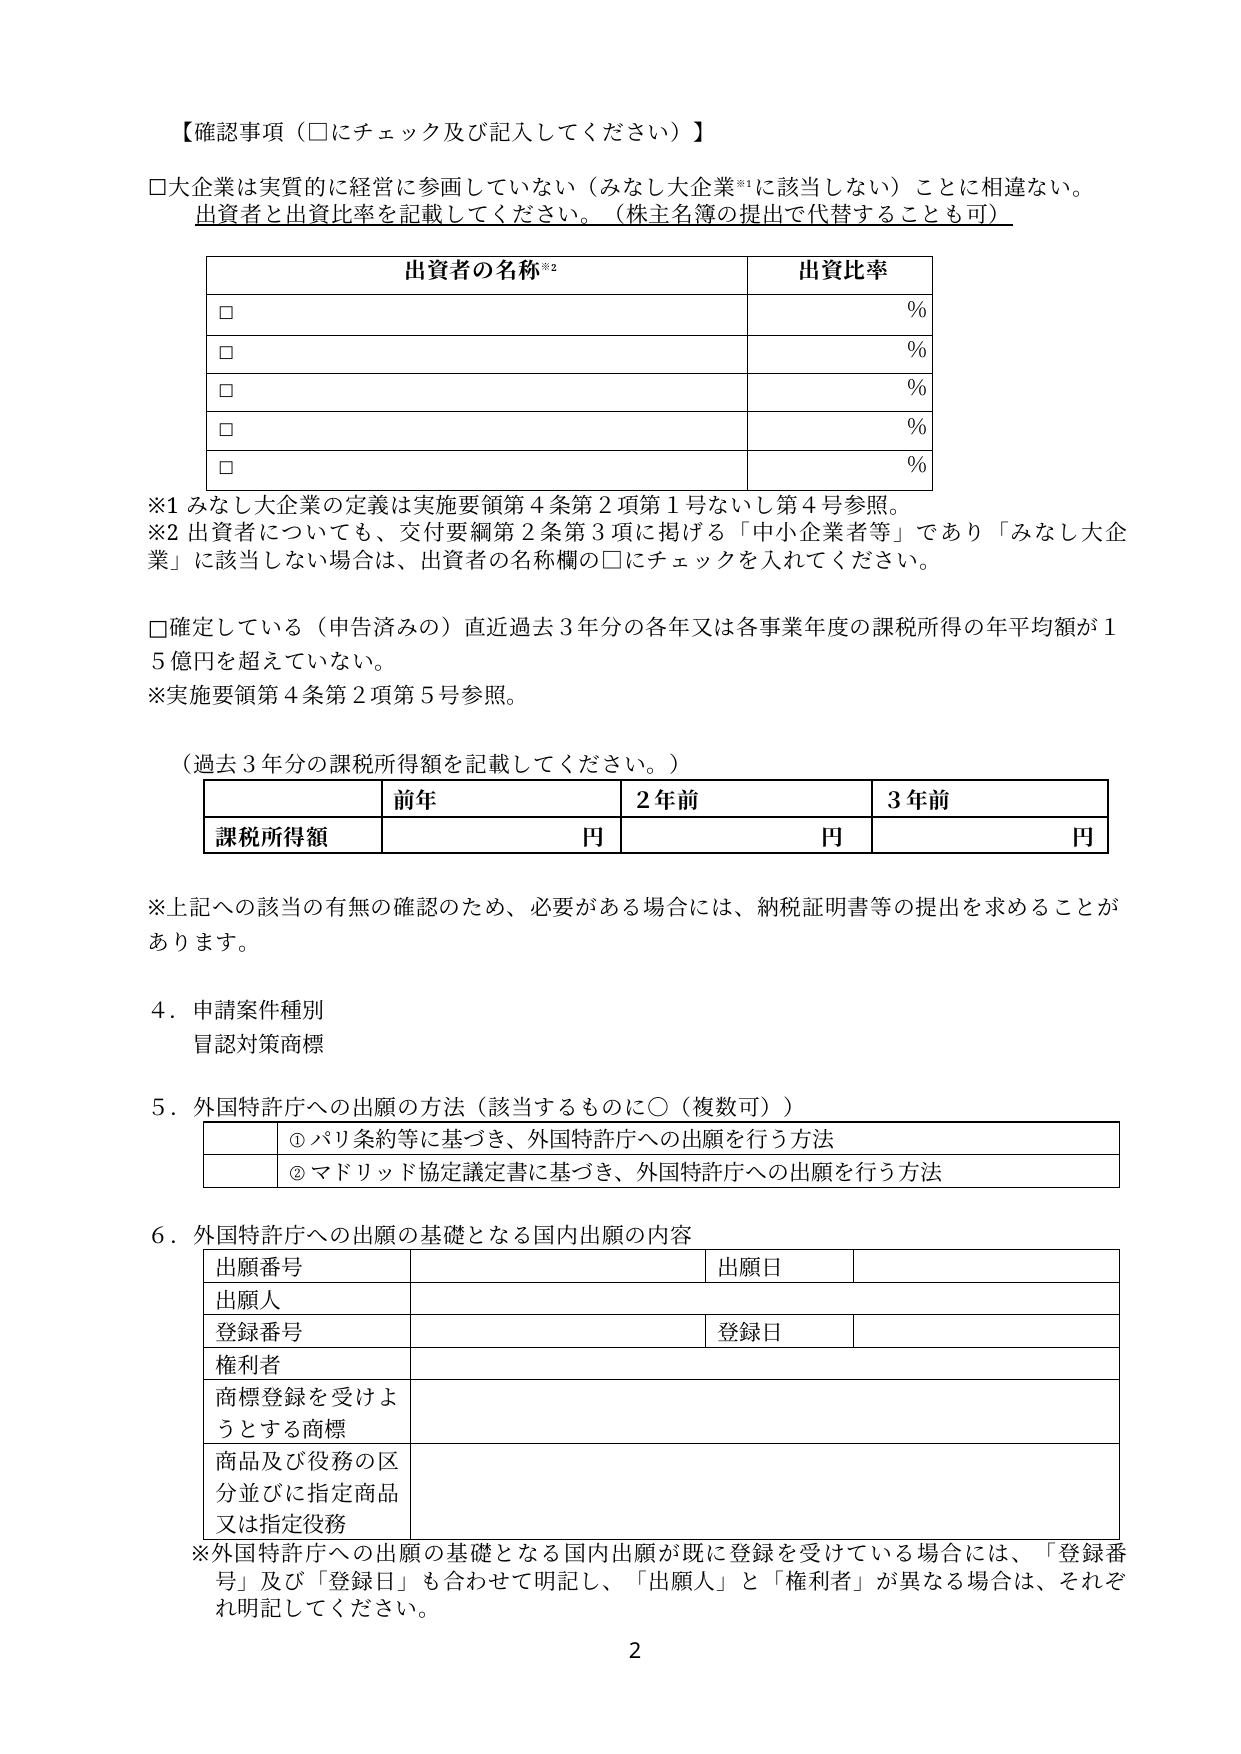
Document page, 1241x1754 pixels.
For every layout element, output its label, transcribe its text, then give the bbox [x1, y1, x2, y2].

table_cell ％ [748, 412, 932, 449]
text ※上記への該当の有無の確認のため、必要がある場合には、納税証明書等の提出を求めることがあります。 [148, 888, 1122, 957]
table_cell [411, 1315, 705, 1347]
table_header 出資者の名称※2 [207, 257, 747, 294]
table_header [854, 1250, 1119, 1282]
table_cell ％ [748, 451, 932, 490]
text ※実施要領第４条第２項第５号参照。 [148, 676, 1122, 711]
table_header ２年前 [622, 781, 871, 816]
text （過去３年分の課税所得額を記載してください。） [148, 745, 1122, 779]
table_header [204, 1123, 277, 1154]
table_cell 商品及び役務の区分並びに指定商品又は指定役務 [204, 1444, 410, 1539]
table_cell □ [207, 374, 747, 411]
text ※外国特許庁への出願の基礎となる国内出願が既に登録を受けている場合には、「登録番号」及び「登録日」も合わせて明記し、「出願人」と「権利者」が異なる場合は、それぞれ明記してください。 [191, 1540, 1129, 1622]
table_cell 円 [873, 818, 1107, 852]
text ６．外国特許庁への出願の基礎となる国内出願の内容 [148, 1222, 1129, 1249]
table_cell 円 [383, 818, 620, 852]
text ４．申請案件種別 [148, 991, 1122, 1025]
table_header ３年前 [873, 781, 1107, 816]
table_cell ％ [748, 374, 932, 411]
table_cell ％ [748, 295, 932, 334]
text 出資者と出資比率を記載してください。（株主名簿の提出で代替することも可） [148, 201, 1129, 228]
table_header 出資比率 [748, 257, 932, 294]
table_header 前年 [383, 781, 620, 816]
table_header 出願番号 [204, 1250, 410, 1282]
table_cell [204, 1155, 277, 1187]
table_cell [411, 1444, 1119, 1539]
table_cell [411, 1348, 1119, 1379]
table_cell 課税所得額 [205, 818, 381, 852]
table_cell □ [207, 412, 747, 449]
table_cell [854, 1315, 1119, 1347]
table_cell □ [207, 451, 747, 490]
table_cell ②マドリッド協定議定書に基づき、外国特許庁への出願を行う方法 [278, 1155, 1119, 1187]
table_cell 出願人 [204, 1283, 410, 1314]
text □確定している（申告済みの）直近過去３年分の各年又は各事業年度の課税所得の年平均額が１５億円を超えていない。 [148, 608, 1122, 676]
table_cell 商標登録を受けようとする商標 [204, 1380, 410, 1443]
text 【確認事項（□にチェック及び記入してください）】 [148, 118, 1129, 146]
text ※1 みなし大企業の定義は実施要領第４条第２項第１号ないし第４号参照。 [148, 491, 1129, 518]
table_cell 登録番号 [204, 1315, 410, 1347]
table_header 出願日 [706, 1250, 853, 1282]
text ５．外国特許庁への出願の方法（該当するものに○（複数可）） [148, 1094, 1129, 1121]
table_cell 登録日 [706, 1315, 853, 1347]
table_cell □ [207, 295, 747, 334]
table_header [205, 781, 381, 816]
table_cell ％ [748, 336, 932, 373]
text 大企業は実質的に経営に参画していない（みなし大企業※1に該当しない）ことに相違ない。 [148, 173, 1129, 201]
table_header ①パリ条約等に基づき、外国特許庁への出願を行う方法 [278, 1123, 1119, 1154]
table_cell 権利者 [204, 1348, 410, 1379]
table_cell □ [207, 336, 747, 373]
text 冒認対策商標 [148, 1025, 1122, 1059]
table_cell [411, 1380, 1119, 1443]
table_header [411, 1250, 705, 1282]
table_cell 円 [622, 818, 871, 852]
table_cell [411, 1283, 1119, 1314]
text ※2 出資者についても、交付要綱第２条第３項に掲げる「中小企業者等」であり「みなし大企業」に該当しない場合は、出資者の名称欄の□にチェックを入れてください。 [148, 518, 1129, 573]
